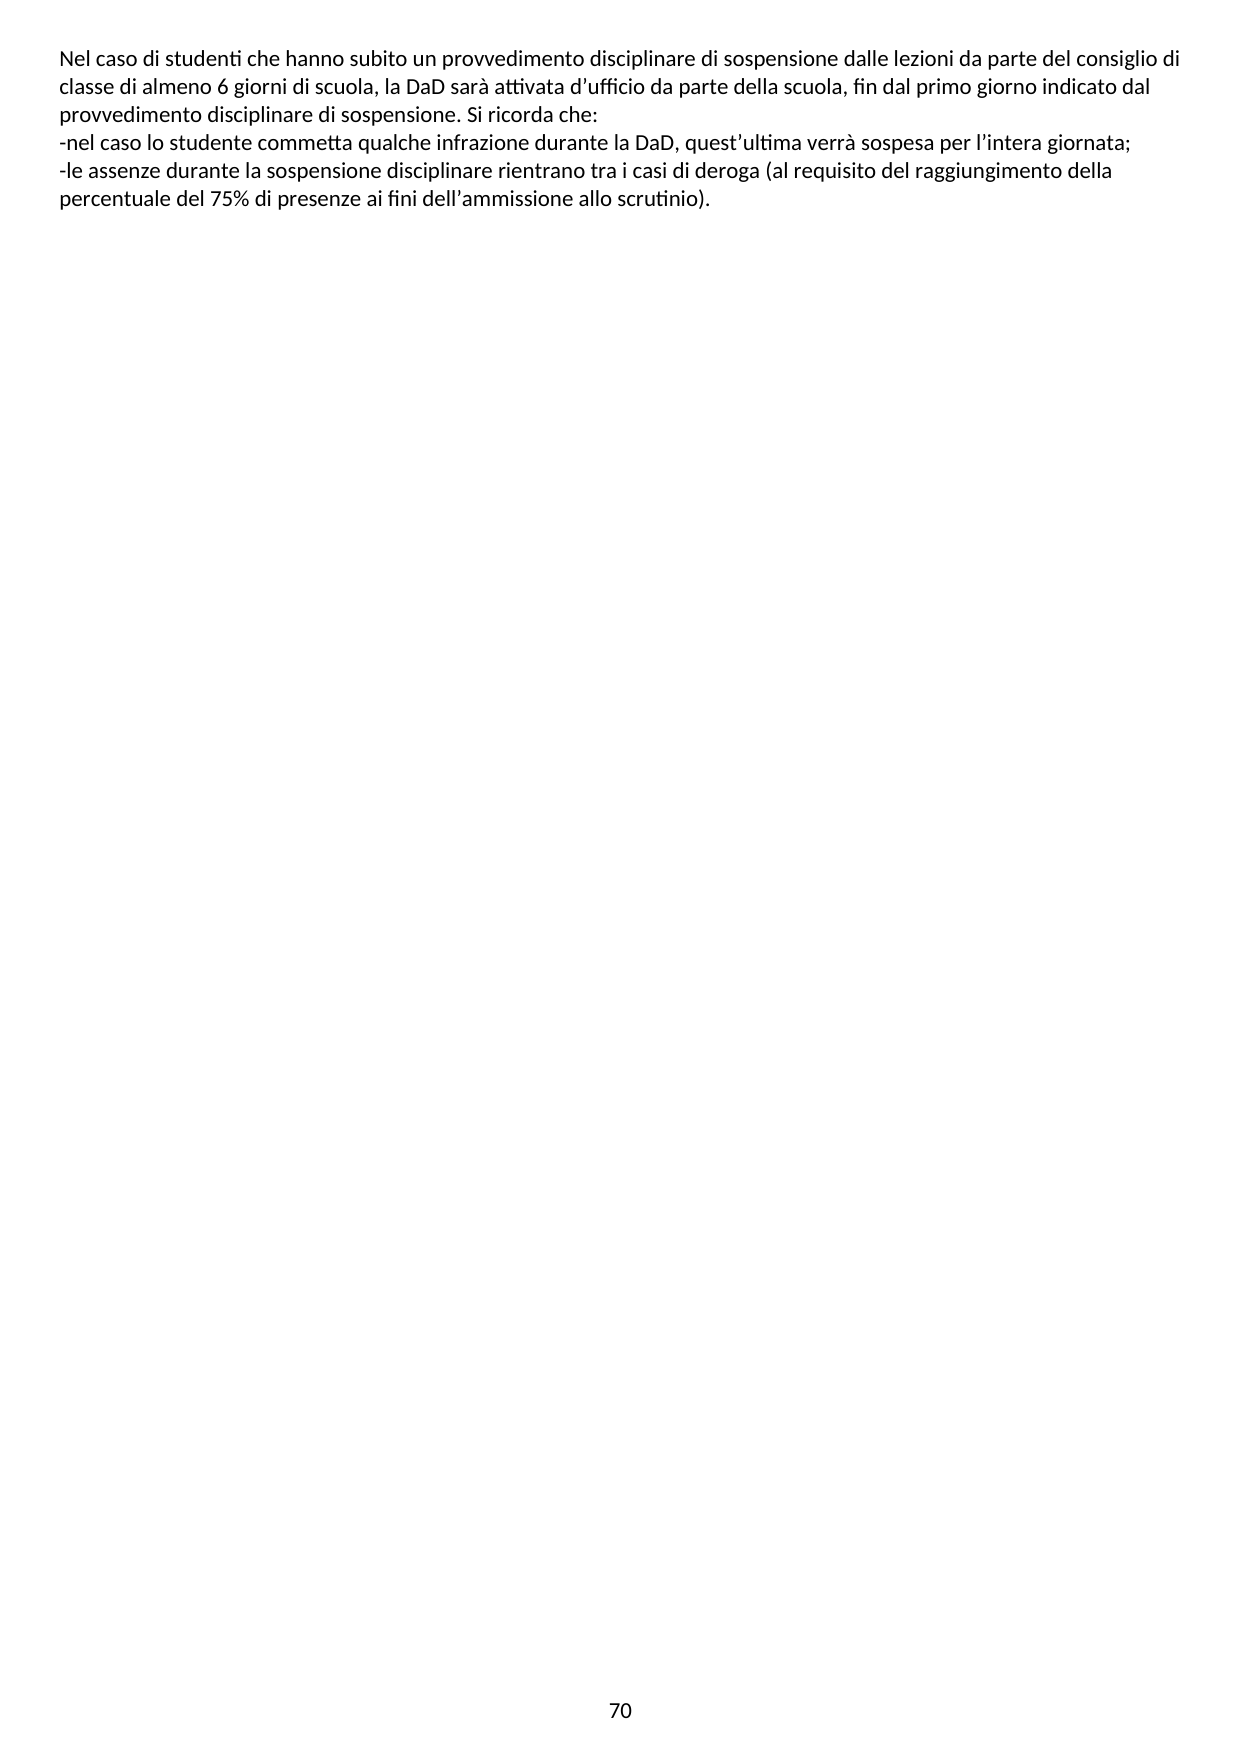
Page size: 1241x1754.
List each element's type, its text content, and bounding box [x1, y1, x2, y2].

text Nel caso di studenti che hanno subito un provvedimento disciplinare di sospensione dalle lezioni da parte del consiglio di classe di almeno 6 giorni di scuola, la DaD sarà attivata d’ufficio da parte della scuola, fin dal primo giorno indicato dal provvedimento disciplinare di sospensione. Si ricorda che: [59, 44, 1196, 128]
text -le assenze durante la sospensione disciplinare rientrano tra i casi di deroga (al requisito del raggiungimento della percentuale del 75% di presenze ai fini dell’ammissione allo scrutinio). [59, 156, 1196, 212]
text -nel caso lo studente commetta qualche infrazione durante la DaD, quest’ultima verrà sospesa per l’intera giornata; [59, 128, 1196, 156]
